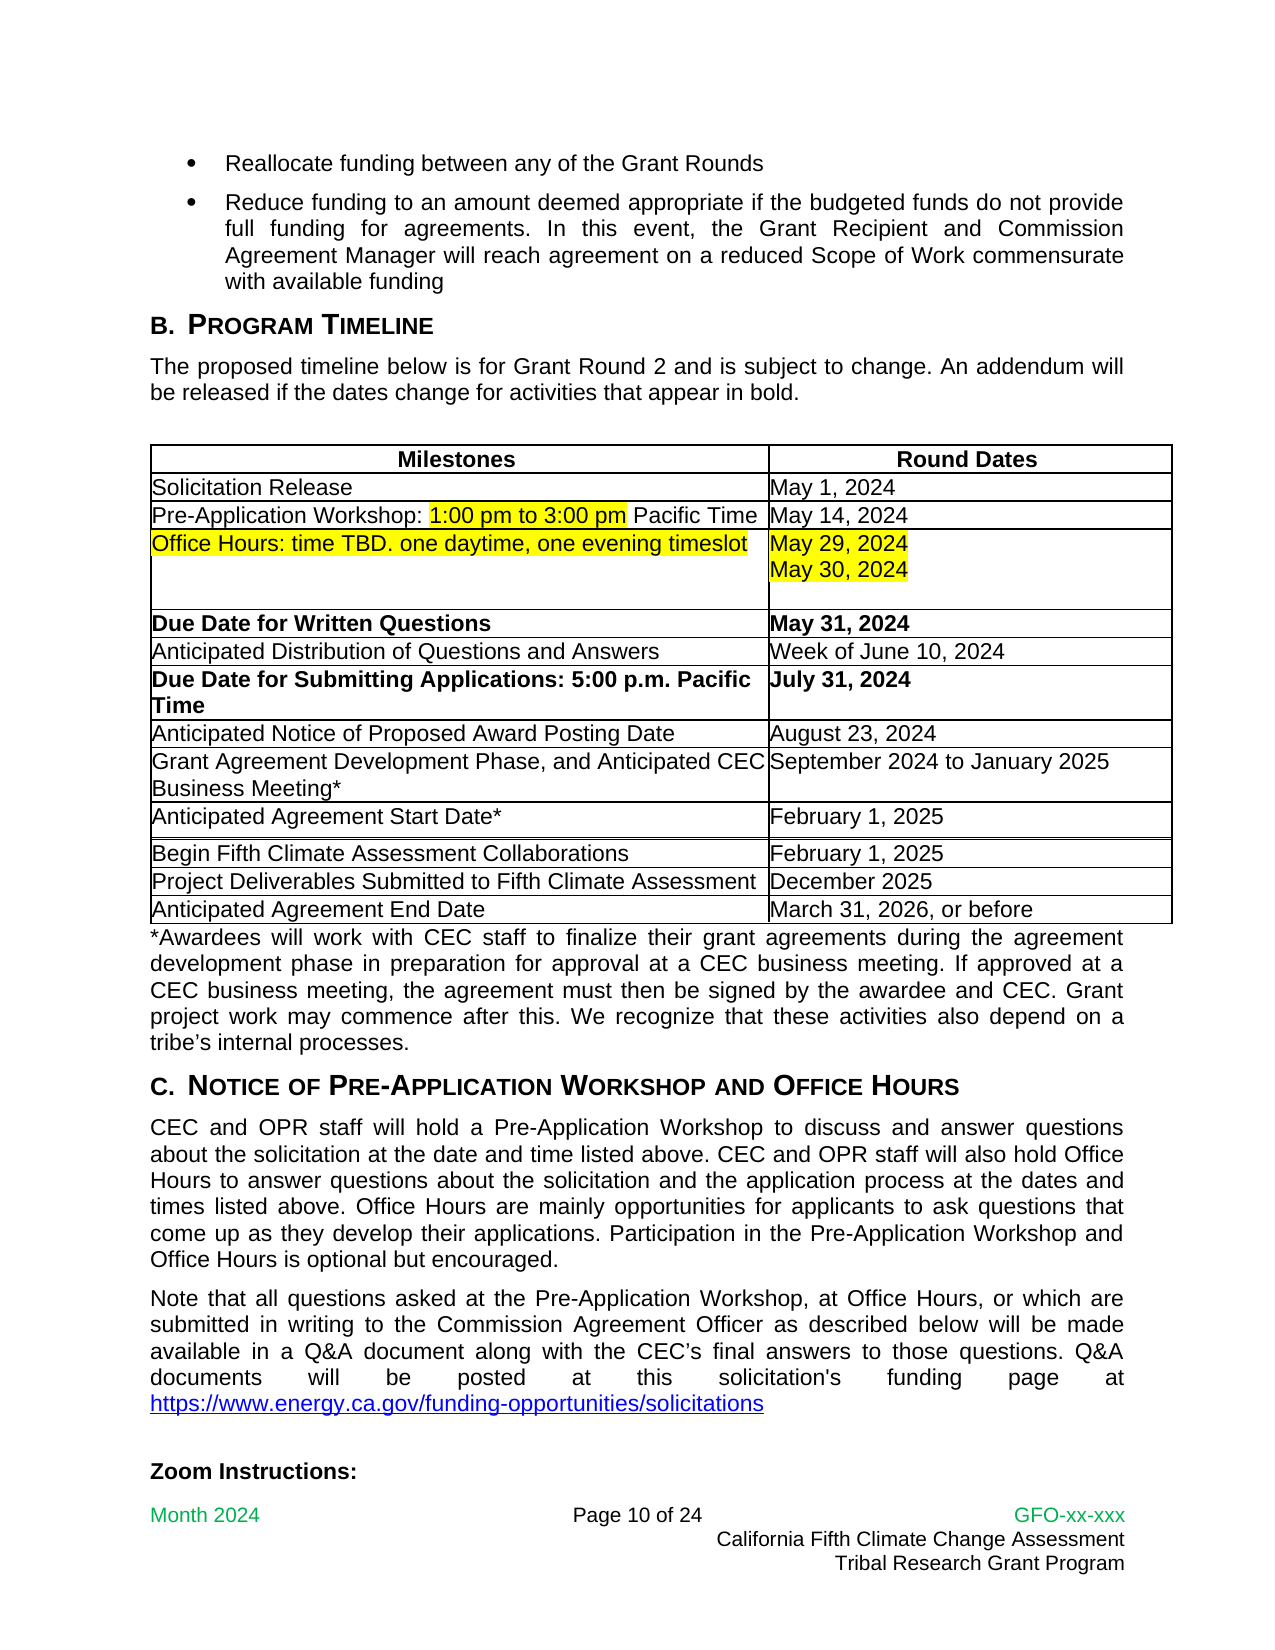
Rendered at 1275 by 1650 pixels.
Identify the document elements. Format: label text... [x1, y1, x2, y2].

table_cell Solicitation Release [152, 474, 768, 500]
table_cell February 1, 2025 [770, 840, 1171, 867]
table_cell Grant Agreement Development Phase, and Anticipated CEC Business Meeting* [152, 748, 768, 801]
table_header Milestones [152, 446, 768, 472]
table_cell Due Date for Submitting Applications: 5:00 p.m. Pacific Time [152, 666, 768, 719]
table_cell December 2025 [770, 868, 1171, 894]
table_cell Anticipated Notice of Proposed Award Posting Date [152, 721, 768, 747]
table_cell May 14, 2024 [770, 502, 1171, 528]
table_cell Office Hours: time TBD. one daytime, one evening timeslot [152, 530, 768, 609]
table_cell May 1, 2024 [770, 474, 1171, 500]
table_cell July 31, 2024 [770, 666, 1171, 719]
table_cell Project Deliverables Submitted to Fifth Climate Assessment [152, 868, 768, 894]
table_cell Pre-Application Workshop: 1:00 pm to 3:00 pm Pacific Time [627, 502, 768, 528]
table_cell February 1, 2025 [770, 803, 1171, 837]
text Note that all questions asked at the Pre-Application Workshop, at Office Hours, or which are submitted in writing to the Commission Agreement Officer as described below will be made available in a Q&A document along with the CEC’s final answers to those questions. Q&A documents will be posted at this solicitation's funding page at https://www.energy.ca.gov/funding-opportunities/solicitations [150, 1285, 1125, 1417]
table_cell August 23, 2024 [770, 721, 1171, 747]
table_cell Anticipated Distribution of Questions and Answers [152, 638, 768, 664]
table_cell Week of June 10, 2024 [770, 638, 1171, 664]
table_cell Anticipated Agreement End Date [152, 896, 768, 922]
table_cell Begin Fifth Climate Assessment Collaborations [152, 840, 768, 867]
table_cell May 31, 2024 [770, 610, 1171, 637]
table_cell Anticipated Agreement Start Date* [152, 803, 768, 837]
table_cell September 2024 to January 2025 [770, 748, 1171, 801]
table_cell March 31, 2026, or before [770, 896, 1171, 922]
list Reallocate funding between any of the Grant Rounds [187, 150, 1125, 176]
text Zoom Instructions: [150, 1458, 1125, 1484]
list Reduce funding to an amount deemed appropriate if the budgeted funds do not provide full funding for agreements. In this event, the Grant Recipient and Commission Agreement Manager will reach agreement on a reduced Scope of Work commensurate with available funding [187, 189, 1125, 294]
subtitle Notice of Pre-Application Workshop and Office Hours [150, 1068, 1125, 1102]
text CEC and OPR staff will hold a Pre-Application Workshop to discuss and answer questions about the solicitation at the date and time listed above. CEC and OPR staff will also hold Office Hours to answer questions about the solicitation and the application process at the dates and times listed above. Office Hours are mainly opportunities for applicants to ask questions that come up as they develop their applications. Participation in the Pre-Application Workshop and Office Hours is optional but encouraged. [150, 1114, 1125, 1272]
table_header Round Dates [770, 446, 1171, 472]
subtitle Program Timeline [150, 307, 1125, 340]
text *Awardees will work with CEC staff to finalize their grant agreements during the agreement development phase in preparation for approval at a CEC business meeting. If approved at a CEC business meeting, the agreement must then be signed by the awardee and CEC. Grant project work may commence after this. We recognize that these activities also depend on a tribe’s internal processes. [150, 924, 1125, 1056]
text The proposed timeline below is for Grant Round 2 and is subject to change. An addendum will be released if the dates change for activities that appear in bold. [150, 353, 1125, 406]
table_cell Pre-Application Workshop: 1:00 pm to 3:00 pm Pacific Time [152, 502, 429, 528]
table_cell Due Date for Written Questions [152, 610, 768, 637]
table_cell May 29, 2024 May 30, 2024 [770, 530, 1171, 609]
